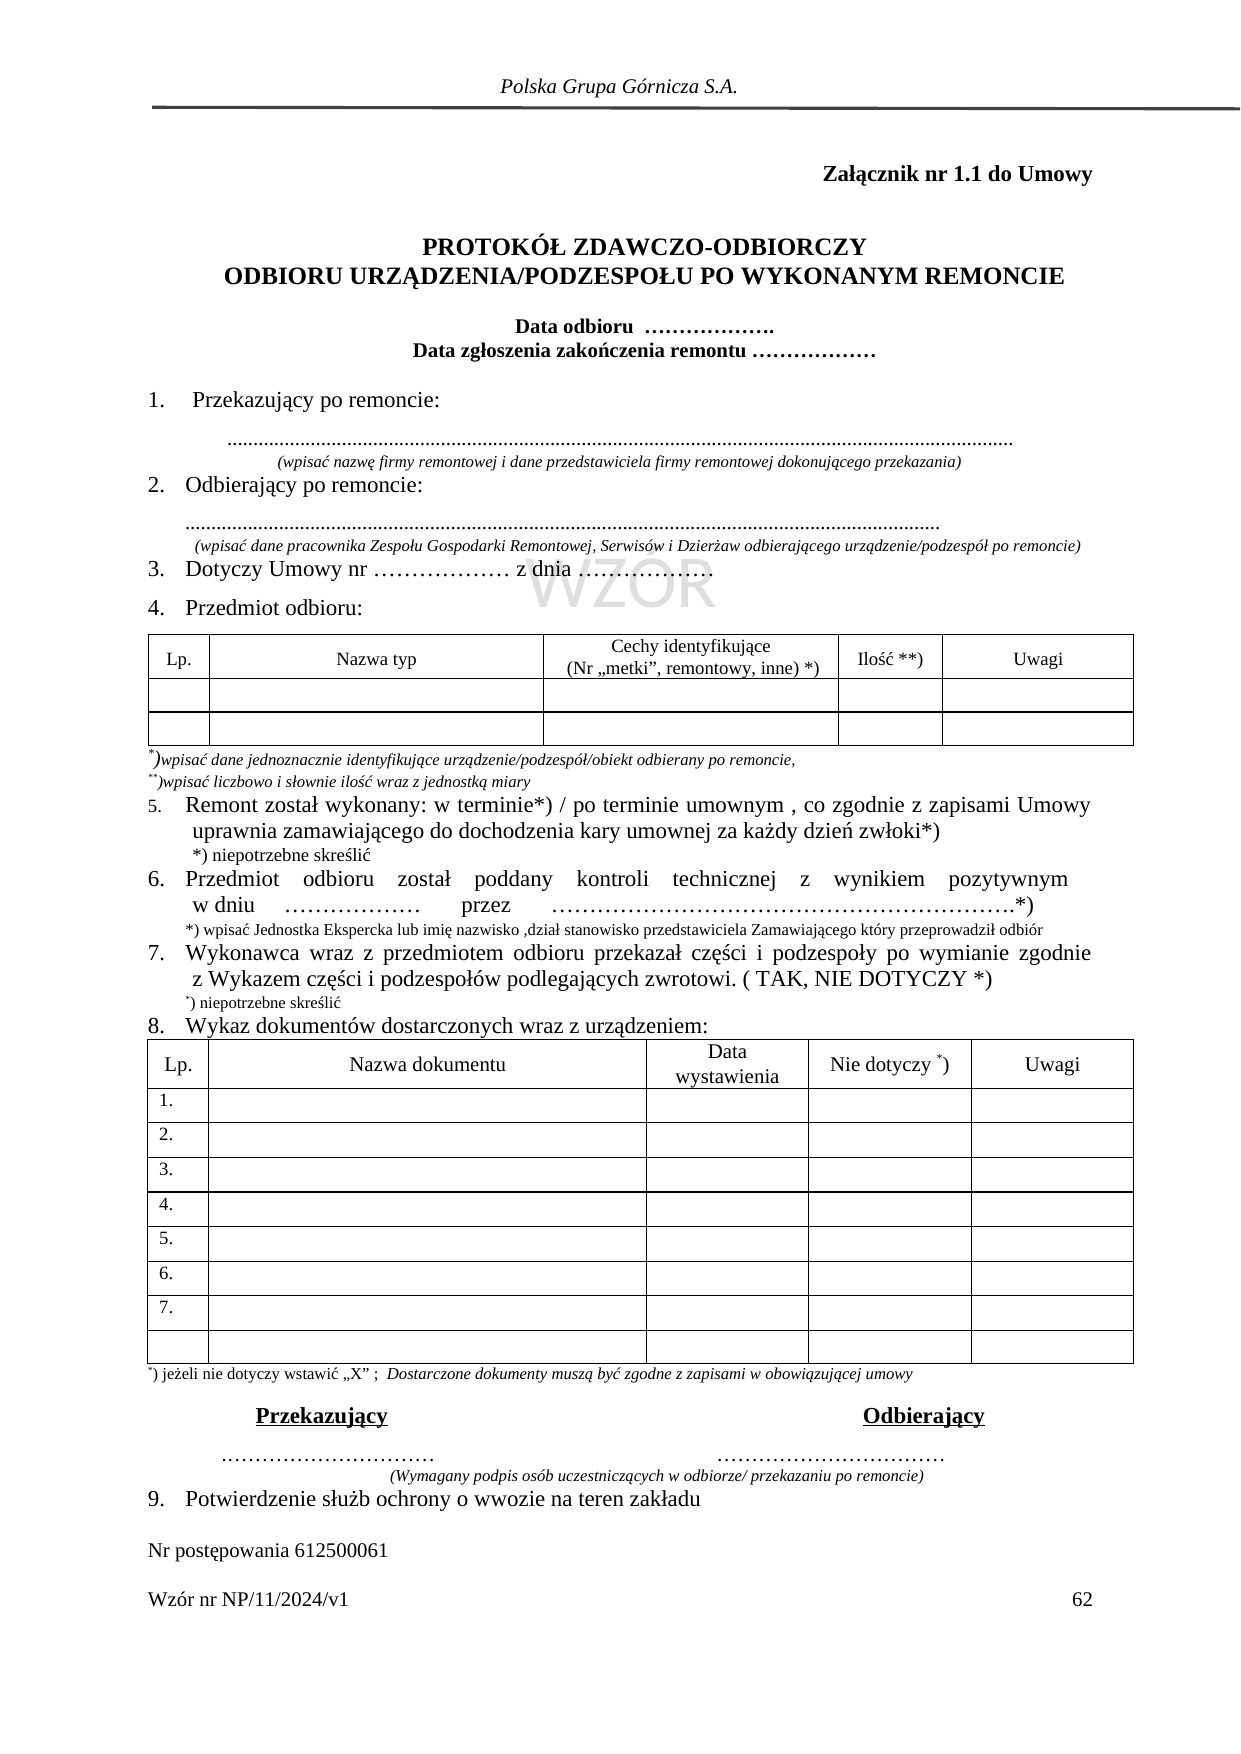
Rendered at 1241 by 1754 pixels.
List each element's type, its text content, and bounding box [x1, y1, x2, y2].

table_cell [809, 1193, 971, 1226]
table_cell [809, 1296, 971, 1330]
table_header Uwagi [943, 635, 1133, 678]
table_cell [972, 1331, 1133, 1363]
table_header Nie dotyczy *) [809, 1040, 971, 1088]
text (Wymagany podpis osób uczestniczących w odbiorze/ przekazaniu po remoncie) [223, 1466, 1093, 1485]
table_cell [972, 1089, 1133, 1122]
table_cell [839, 713, 942, 745]
table_cell [209, 1331, 646, 1363]
table_cell [647, 1089, 808, 1122]
table_cell [809, 1089, 971, 1122]
table_cell [647, 1123, 808, 1157]
table_cell [209, 1158, 646, 1191]
list Dotyczy Umowy nr ……………… z dnia ……………… [148, 555, 1093, 581]
table_header Nazwa dokumentu [209, 1040, 646, 1088]
table_header Uwagi [972, 1040, 1133, 1088]
table_cell [972, 1227, 1133, 1261]
list Wykonawca wraz z przedmiotem odbioru przekazał części i podzespoły po wymianie zgodnie z Wykazem części i podzespołów podlegających zwrotowi. ( TAK, NIE DOTYCZY *) [148, 938, 1093, 991]
table_header Cechy identyfikujące (Nr „metki”, remontowy, inne) *) [544, 635, 838, 678]
table_cell [544, 713, 838, 745]
table_cell 4. [148, 1193, 208, 1226]
table_header Data wystawienia [647, 1040, 808, 1088]
table_cell [209, 1089, 646, 1122]
text .………………………… …………………………… [148, 1442, 1093, 1466]
text PROTOKÓŁ ZDAWCZO-ODBIORCZY [148, 232, 1141, 261]
table_cell [647, 1331, 808, 1363]
table_cell [809, 1227, 971, 1261]
table_header Nazwa typ [210, 635, 543, 678]
table_cell 3. [148, 1158, 208, 1191]
list Przedmiot odbioru został poddany kontroli technicznej z wynikiem pozytywnym w dniu ……………… przez …………………………………………………….*) [148, 865, 1093, 918]
table_cell [972, 1123, 1133, 1157]
text *) niepotrzebne skreślić [192, 843, 1093, 865]
table_cell [544, 679, 838, 711]
list Odbierający po remoncie: [148, 471, 1093, 497]
table_cell [809, 1331, 971, 1363]
table_cell [209, 1262, 646, 1295]
text *) jeżeli nie dotyczy wstawić „X” ; Dostarczone dokumenty muszą być zgodne z zapisami w obowiązującej umowy [148, 1364, 1093, 1383]
text ................................................................................................................................................. [185, 510, 1093, 534]
table_cell [148, 1331, 208, 1363]
text Data zgłoszenia zakończenia remontu ……………… [148, 338, 1142, 362]
table_header Lp. [149, 635, 209, 678]
table_cell 5. [148, 1227, 208, 1261]
table_cell [210, 713, 543, 745]
table_cell [210, 679, 543, 711]
text *)wpisać dane jednoznacznie identyfikujące urządzenie/podzespół/obiekt odbierany po remoncie, [148, 746, 1093, 770]
table_cell [972, 1193, 1133, 1226]
text **)wpisać liczbowo i słownie ilość wraz z jednostką miary [148, 770, 1093, 791]
table_cell [943, 679, 1133, 711]
table_cell 6. [148, 1262, 208, 1295]
table_header Lp. [148, 1040, 208, 1088]
table_cell [209, 1123, 646, 1157]
list Wykaz dokumentów dostarczonych wraz z urządzeniem: [148, 1012, 1093, 1038]
table_cell [972, 1158, 1133, 1191]
table_cell [972, 1262, 1133, 1295]
table_cell 1. [148, 1089, 208, 1122]
text *) wpisać Jednostka Ekspercka lub imię nazwisko ,dział stanowisko przedstawiciela Zamawiającego który przeprowadził odbiór [185, 918, 1093, 938]
table_cell [209, 1193, 646, 1226]
table_cell [209, 1296, 646, 1330]
table_cell [809, 1123, 971, 1157]
text Załącznik nr 1.1 do Umowy [148, 160, 1093, 186]
text *) niepotrzebne skreślić [185, 991, 1093, 1012]
table_cell [809, 1262, 971, 1295]
list Remont został wykonany: w terminie*) / po terminie umownym , co zgodnie z zapisami Umowy uprawnia zamawiającego do dochodzenia kary umownej za każdy dzień zwłoki*) [148, 791, 1093, 843]
text Przekazujący Odbierający [148, 1402, 1093, 1429]
list Przedmiot odbioru: [148, 594, 1093, 621]
table_cell [647, 1158, 808, 1191]
table_cell [809, 1158, 971, 1191]
table_cell [647, 1262, 808, 1295]
text Data odbioru ………………. [148, 314, 1141, 338]
text ODBIORU URZĄDZENIA/PODZESPOŁU PO WYKONANYM REMONCIE [148, 261, 1141, 290]
table_header Ilość **) [839, 635, 942, 678]
table_cell [149, 679, 209, 711]
table_cell [149, 713, 209, 745]
text (wpisać dane pracownika Zespołu Gospodarki Remontowej, Serwisów i Dzierżaw odbierającego urządzenie/podzespół po remoncie) [185, 534, 1093, 555]
table_cell [647, 1296, 808, 1330]
table_cell [647, 1227, 808, 1261]
text (wpisać nazwę firmy remontowej i dane przedstawiciela firmy remontowej dokonującego przekazania) [148, 450, 1093, 471]
table_cell [943, 713, 1133, 745]
table_cell [972, 1296, 1133, 1330]
table_cell 7. [148, 1296, 208, 1330]
table_cell [209, 1227, 646, 1261]
table_cell [839, 679, 942, 711]
table_cell 2. [148, 1123, 208, 1157]
table_cell [647, 1193, 808, 1226]
list Przekazujący po remoncie: [148, 386, 1093, 413]
list Potwierdzenie służb ochrony o wwozie na teren zakładu [148, 1485, 1093, 1511]
text ....................................................................................................................................................... [148, 426, 1093, 450]
